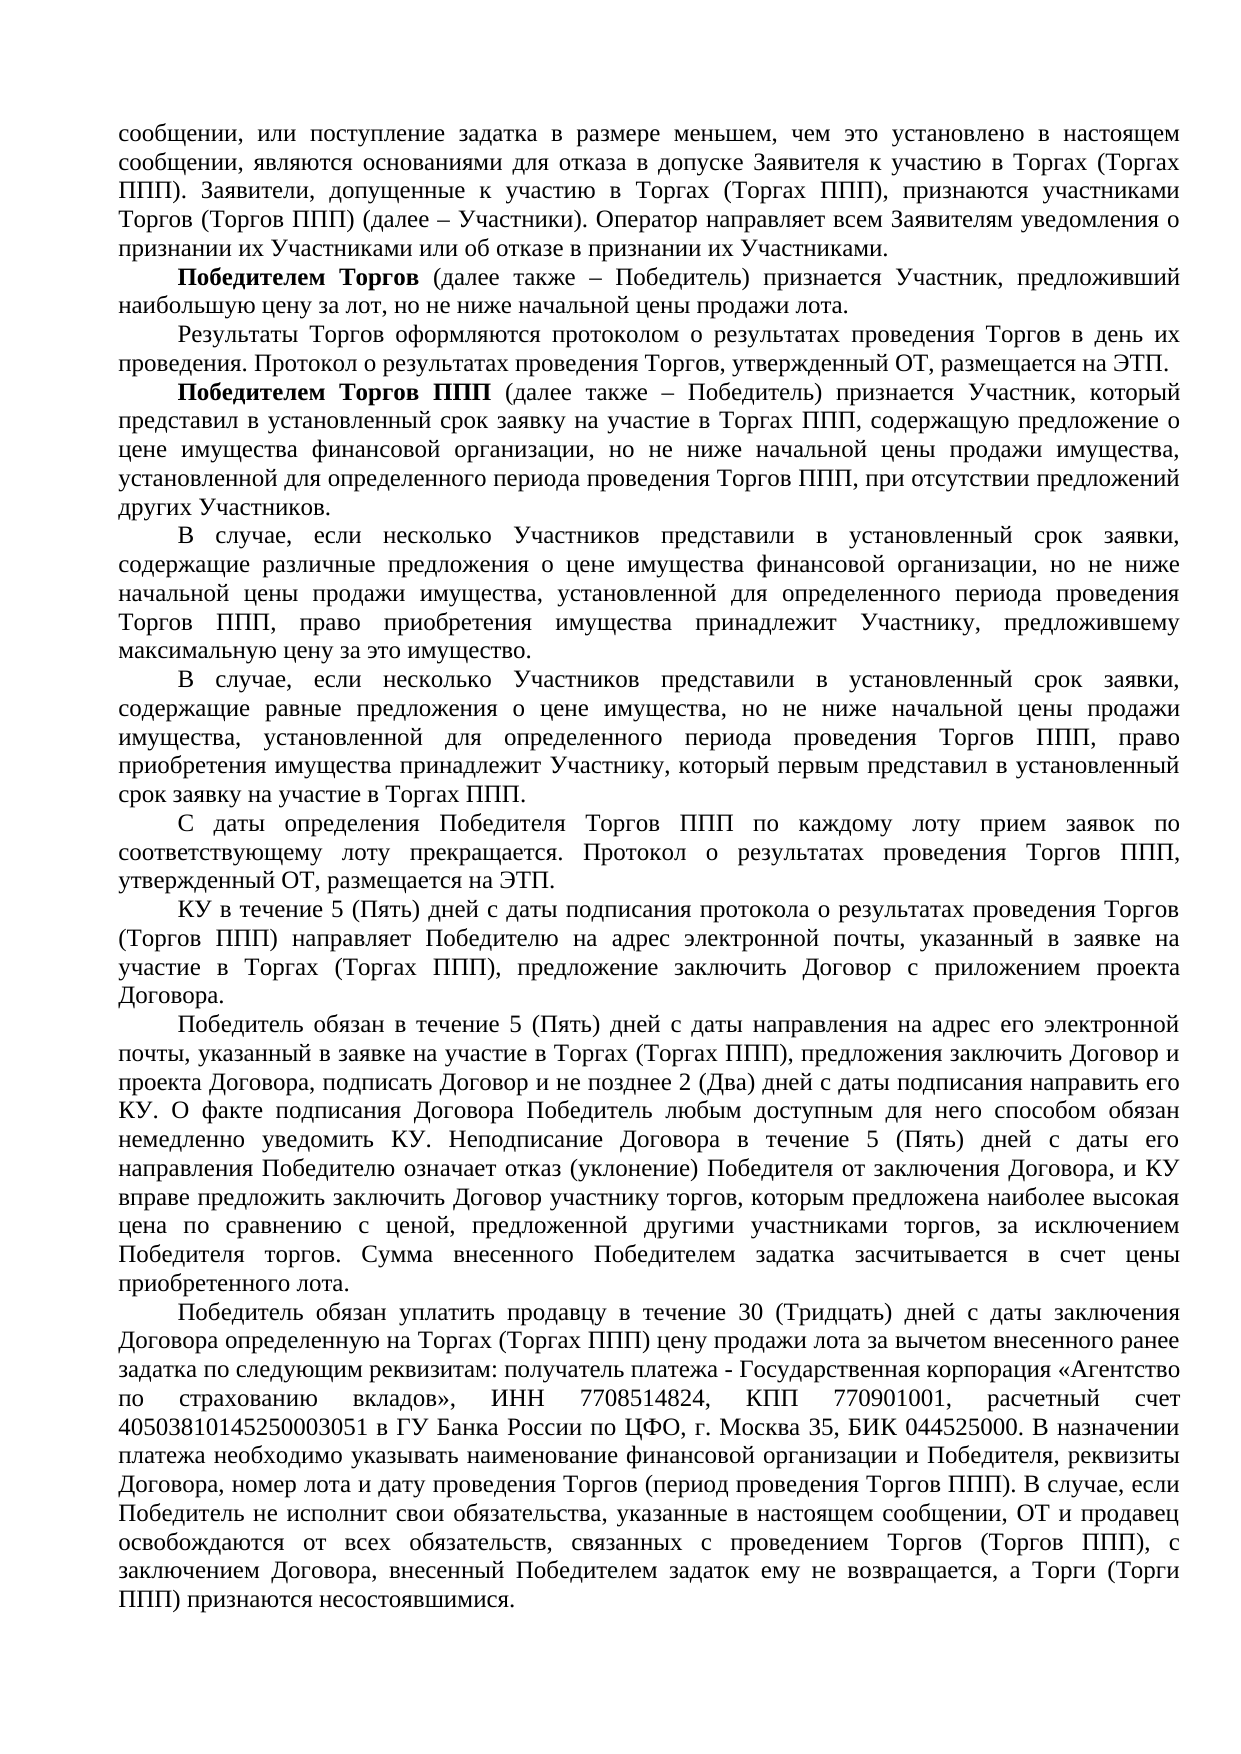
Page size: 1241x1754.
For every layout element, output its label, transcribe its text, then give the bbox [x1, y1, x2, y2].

text С даты определения Победителя Торгов ППП по каждому лоту прием заявок по соответствующему лоту прекращается. Протокол о результатах проведения Торгов ППП, утвержденный ОТ, размещается на ЭТП. [118, 808, 1181, 894]
text Результаты Торгов оформляются протоколом о результатах проведения Торгов в день их проведения. Протокол о результатах проведения Торгов, утвержденный ОТ, размещается на ЭТП. [118, 319, 1181, 377]
text В случае, если несколько Участников представили в установленный срок заявки, содержащие различные предложения о цене имущества финансовой организации, но не ниже начальной цены продажи имущества, установленной для определенного периода проведения Торгов ППП, право приобретения имущества принадлежит Участнику, предложившему максимальную цену за это имущество. [118, 521, 1181, 664]
text В случае, если несколько Участников представили в установленный срок заявки, содержащие равные предложения о цене имущества, но не ниже начальной цены продажи имущества, установленной для определенного периода проведения Торгов ППП, право приобретения имущества принадлежит Участнику, который первым представил в установленный срок заявку на участие в Торгах ППП. [118, 664, 1181, 808]
text Победитель обязан в течение 5 (Пять) дней с даты направления на адрес его электронной почты, указанный в заявке на участие в Торгах (Торгах ППП), предложения заключить Договор и проекта Договора, подписать Договор и не позднее 2 (Два) дней с даты подписания направить его КУ. О факте подписания Договора Победитель любым доступным для него способом обязан немедленно уведомить КУ. Неподписание Договора в течение 5 (Пять) дней с даты его направления Победителю означает отказ (уклонение) Победителя от заключения Договора, и КУ вправе предложить заключить Договор участнику торгов, которым предложена наиболее высокая цена по сравнению с ценой, предложенной другими участниками торгов, за исключением Победителя торгов. Сумма внесенного Победителем задатка засчитывается в счет цены приобретенного лота. [118, 1009, 1181, 1297]
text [118, 118, 1181, 262]
text Победитель обязан уплатить продавцу в течение 30 (Тридцать) дней с даты заключения Договора определенную на Торгах (Торгах ППП) цену продажи лота за вычетом внесенного ранее задатка по следующим реквизитам: получатель платежа - Государственная корпорация «Агентство по страхованию вкладов», ИНН 7708514824, КПП 770901001, расчетный счет 40503810145250003051 в ГУ Банка России по ЦФО, г. Москва 35, БИК 044525000. В назначении платежа необходимо указывать наименование финансовой организации и Победителя, реквизиты Договора, номер лота и дату проведения Торгов (период проведения Торгов ППП). В случае, если Победитель не исполнит свои обязательства, указанные в настоящем сообщении, ОТ и продавец освобождаются от всех обязательств, связанных с проведением Торгов (Торгов ППП), с заключением Договора, внесенный Победителем задаток ему не возвращается, а Торги (Торги ППП) признаются несостоявшимися. [118, 1297, 1181, 1613]
text Победителем Торгов (далее также – Победитель) признается Участник, предложивший наибольшую цену за лот, но не ниже начальной цены продажи лота. [118, 262, 1181, 319]
text КУ в течение 5 (Пять) дней с даты подписания протокола о результатах проведения Торгов (Торгов ППП) направляет Победителю на адрес электронной почты, указанный в заявке на участие в Торгах (Торгах ППП), предложение заключить Договор с приложением проекта Договора. [118, 894, 1181, 1009]
text Победителем Торгов ППП (далее также – Победитель) признается Участник, который представил в установленный срок заявку на участие в Торгах ППП, содержащую предложение о цене имущества финансовой организации, но не ниже начальной цены продажи имущества, установленной для определенного периода проведения Торгов ППП, при отсутствии предложений других Участников. [118, 377, 1181, 521]
